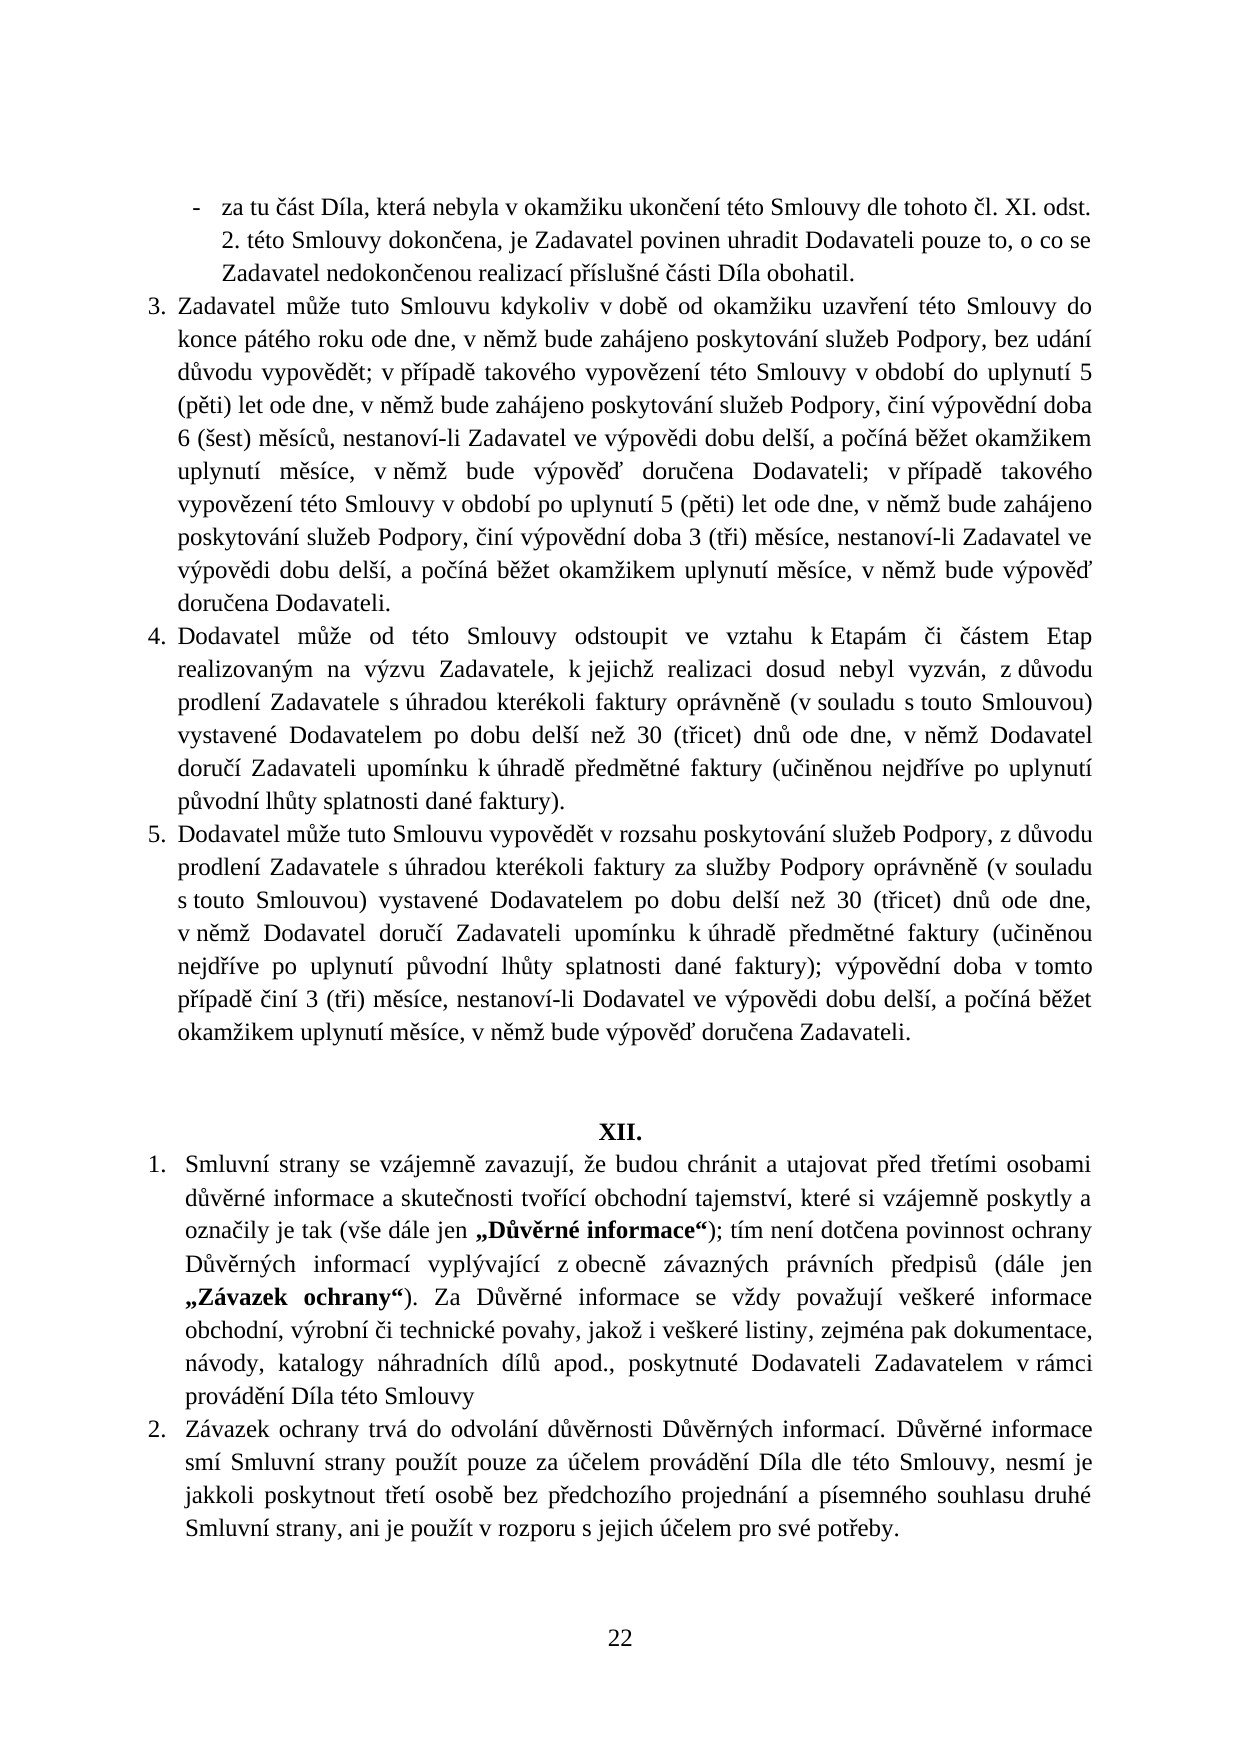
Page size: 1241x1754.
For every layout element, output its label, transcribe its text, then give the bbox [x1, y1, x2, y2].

list za tu část Díla, která nebyla v okamžiku ukončení této Smlouvy dle tohoto čl. XI. odst. 2. této Smlouvy dokončena, je Zadavatel povinen uhradit Dodavateli pouze to, o co se Zadavatel nedokončenou realizací příslušné části Díla obohatil. [192, 192, 1093, 287]
text XII. [148, 1117, 1093, 1145]
list Dodavatel může od této Smlouvy odstoupit ve vztahu k Etapám či částem Etap realizovaným na výzvu Zadavatele, k jejichž realizaci dosud nebyl vyzván, z důvodu prodlení Zadavatele s úhradou kterékoli faktury oprávněně (v souladu s touto Smlouvou) vystavené Dodavatelem po dobu delší než 30 (třicet) dnů ode dne, v němž Dodavatel doručí Zadavateli upomínku k úhradě předmětné faktury (učiněnou nejdříve po uplynutí původní lhůty splatnosti dané faktury). [148, 621, 1093, 815]
list Zadavatel může tuto Smlouvu kdykoliv v době od okamžiku uzavření této Smlouvy do konce pátého roku ode dne, v němž bude zahájeno poskytování služeb Podpory, bez udání důvodu vypovědět; v případě takového vypovězení této Smlouvy v období do uplynutí 5 (pěti) let ode dne, v němž bude zahájeno poskytování služeb Podpory, činí výpovědní doba 6 (šest) měsíců, nestanoví-li Zadavatel ve výpovědi dobu delší, a počíná běžet okamžikem uplynutí měsíce, v němž bude výpověď doručena Dodavateli; v případě takového vypovězení této Smlouvy v období po uplynutí 5 (pěti) let ode dne, v němž bude zahájeno poskytování služeb Podpory, činí výpovědní doba 3 (tři) měsíce, nestanoví-li Zadavatel ve výpovědi dobu delší, a počíná běžet okamžikem uplynutí měsíce, v němž bude výpověď doručena Dodavateli. [148, 291, 1093, 617]
list Smluvní strany se vzájemně zavazují, že budou chránit a utajovat před třetími osobami důvěrné informace a skutečnosti tvořící obchodní tajemství, které si vzájemně poskytly a označily je tak (vše dále jen „Důvěrné informace“); tím není dotčena povinnost ochrany Důvěrných informací vyplývající z obecně závazných právních předpisů (dále jen „Závazek ochrany“). Za Důvěrné informace se vždy považují veškeré informace obchodní, výrobní či technické povahy, jakož i veškeré listiny, zejména pak dokumentace, návody, katalogy náhradních dílů apod., poskytnuté Dodavateli Zadavatelem v rámci provádění Díla této Smlouvy [148, 1149, 1093, 1409]
list Dodavatel může tuto Smlouvu vypovědět v rozsahu poskytování služeb Podpory, z důvodu prodlení Zadavatele s úhradou kterékoli faktury za služby Podpory oprávněně (v souladu s touto Smlouvou) vystavené Dodavatelem po dobu delší než 30 (třicet) dnů ode dne, v němž Dodavatel doručí Zadavateli upomínku k úhradě předmětné faktury (učiněnou nejdříve po uplynutí původní lhůty splatnosti dané faktury); výpovědní doba v tomto případě činí 3 (tři) měsíce, nestanoví-li Dodavatel ve výpovědi dobu delší, a počíná běžet okamžikem uplynutí měsíce, v němž bude výpověď doručena Zadavateli. [148, 819, 1093, 1046]
list Závazek ochrany trvá do odvolání důvěrnosti Důvěrných informací. Důvěrné informace smí Smluvní strany použít pouze za účelem provádění Díla dle této Smlouvy, nesmí je jakkoli poskytnout třetí osobě bez předchozího projednání a písemného souhlasu druhé Smluvní strany, ani je použít v rozporu s jejich účelem pro své potřeby. [148, 1414, 1093, 1542]
